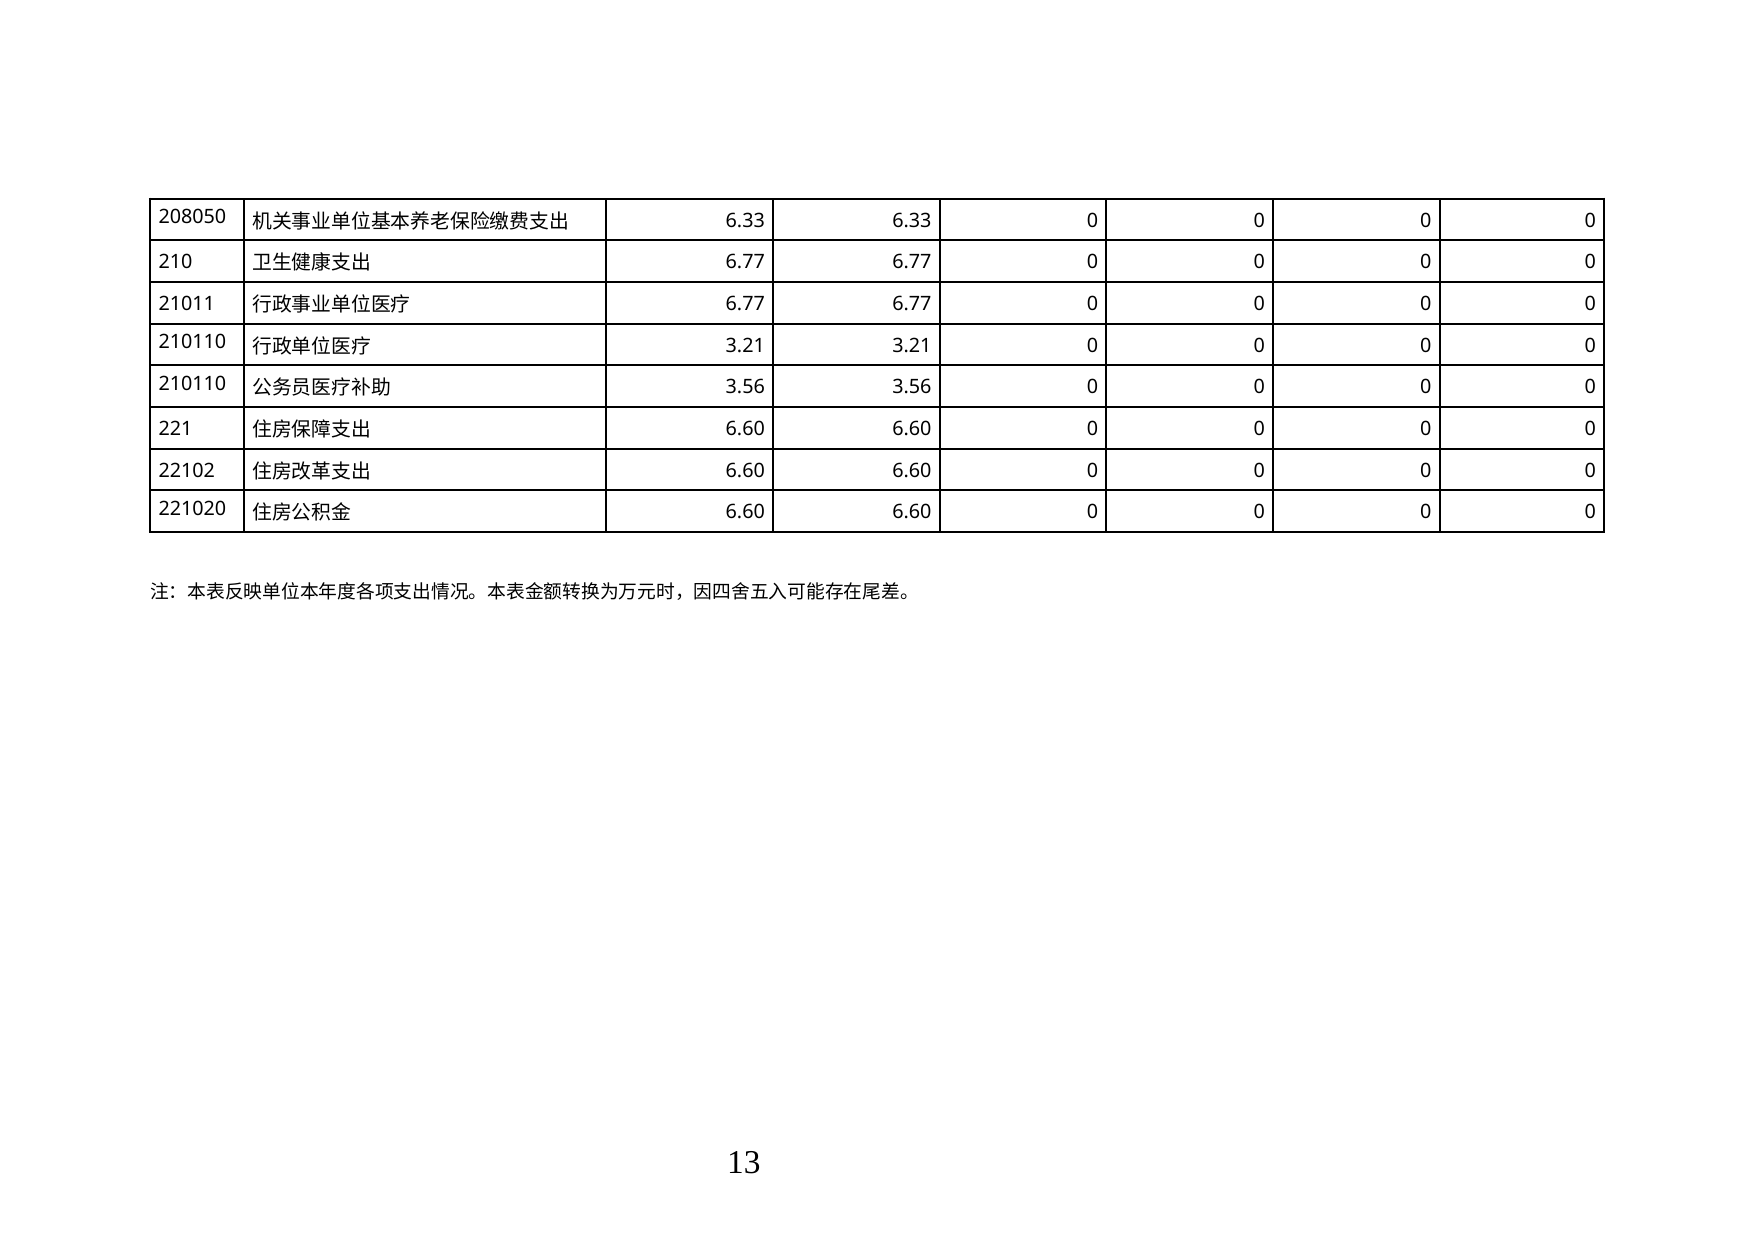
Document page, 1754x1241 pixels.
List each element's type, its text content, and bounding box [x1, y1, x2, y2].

table_cell 0 [1274, 408, 1439, 448]
table_cell 0 [1441, 408, 1603, 448]
table_cell 3.56 [607, 366, 772, 406]
table_cell 6.33 [607, 200, 772, 239]
table_cell 0 [1107, 325, 1272, 364]
table_cell 0 [1441, 450, 1603, 489]
table_cell 6.60 [774, 450, 939, 489]
table_cell 0 [941, 241, 1105, 281]
table_cell 卫生健康支出 [245, 241, 605, 281]
table_cell 6.60 [607, 491, 772, 531]
table_cell 6.77 [774, 283, 939, 323]
table_cell 0 [1107, 241, 1272, 281]
table_cell 住房改革支出 [245, 450, 605, 489]
table_cell 住房公积金 [245, 491, 605, 531]
table_cell 0 [1107, 366, 1272, 406]
table_cell 6.60 [774, 408, 939, 448]
table_cell 0 [1107, 450, 1272, 489]
table_cell 2101103 [151, 366, 243, 406]
table_cell 0 [1107, 408, 1272, 448]
table_cell 0 [1441, 241, 1603, 281]
table_cell 0 [1274, 283, 1439, 323]
table_cell 0 [1441, 366, 1603, 406]
table_cell 0 [941, 325, 1105, 364]
table_cell 0 [1274, 450, 1439, 489]
table_cell 0 [1441, 200, 1603, 239]
table_cell 0 [941, 491, 1105, 531]
table_cell 0 [1274, 366, 1439, 406]
table_cell 210 [151, 241, 243, 281]
table_cell 0 [941, 200, 1105, 239]
table_cell 2210201 [151, 491, 243, 531]
table_cell 行政事业单位医疗 [245, 283, 605, 323]
table_cell 0 [941, 450, 1105, 489]
table_cell 0 [1441, 283, 1603, 323]
table_cell 0 [941, 408, 1105, 448]
table_cell 公务员医疗补助 [245, 366, 605, 406]
table_cell 21011 [151, 283, 243, 323]
table_cell 3.21 [774, 325, 939, 364]
table_cell 6.33 [774, 200, 939, 239]
table_cell 机关事业单位基本养老保险缴费支出 [245, 200, 605, 239]
table_cell 6.60 [607, 450, 772, 489]
table_cell 221 [151, 408, 243, 448]
table_cell 0 [1107, 200, 1272, 239]
table_cell 0 [941, 283, 1105, 323]
table_cell 0 [1274, 325, 1439, 364]
table_cell 0 [1274, 241, 1439, 281]
table_cell 6.60 [774, 491, 939, 531]
table_cell 3.56 [774, 366, 939, 406]
table_cell 6.77 [607, 283, 772, 323]
table_cell 6.77 [774, 241, 939, 281]
table_cell 0 [1274, 200, 1439, 239]
table_cell 住房保障支出 [245, 408, 605, 448]
text 注：本表反映单位本年度各项支出情况。本表金额转换为万元时，因四舍五入可能存在尾差。 [150, 574, 1604, 606]
table_cell 3.21 [607, 325, 772, 364]
table_cell 22102 [151, 450, 243, 489]
table_cell 2080505 [151, 200, 243, 239]
table_cell 行政单位医疗 [245, 325, 605, 364]
table_cell 2101101 [151, 325, 243, 364]
table_cell 0 [1107, 283, 1272, 323]
table_cell 6.60 [607, 408, 772, 448]
table_cell 0 [1441, 325, 1603, 364]
table_cell 0 [1441, 491, 1603, 531]
table_cell 0 [941, 366, 1105, 406]
table_cell 0 [1274, 491, 1439, 531]
table_cell 0 [1107, 491, 1272, 531]
table_cell 6.77 [607, 241, 772, 281]
